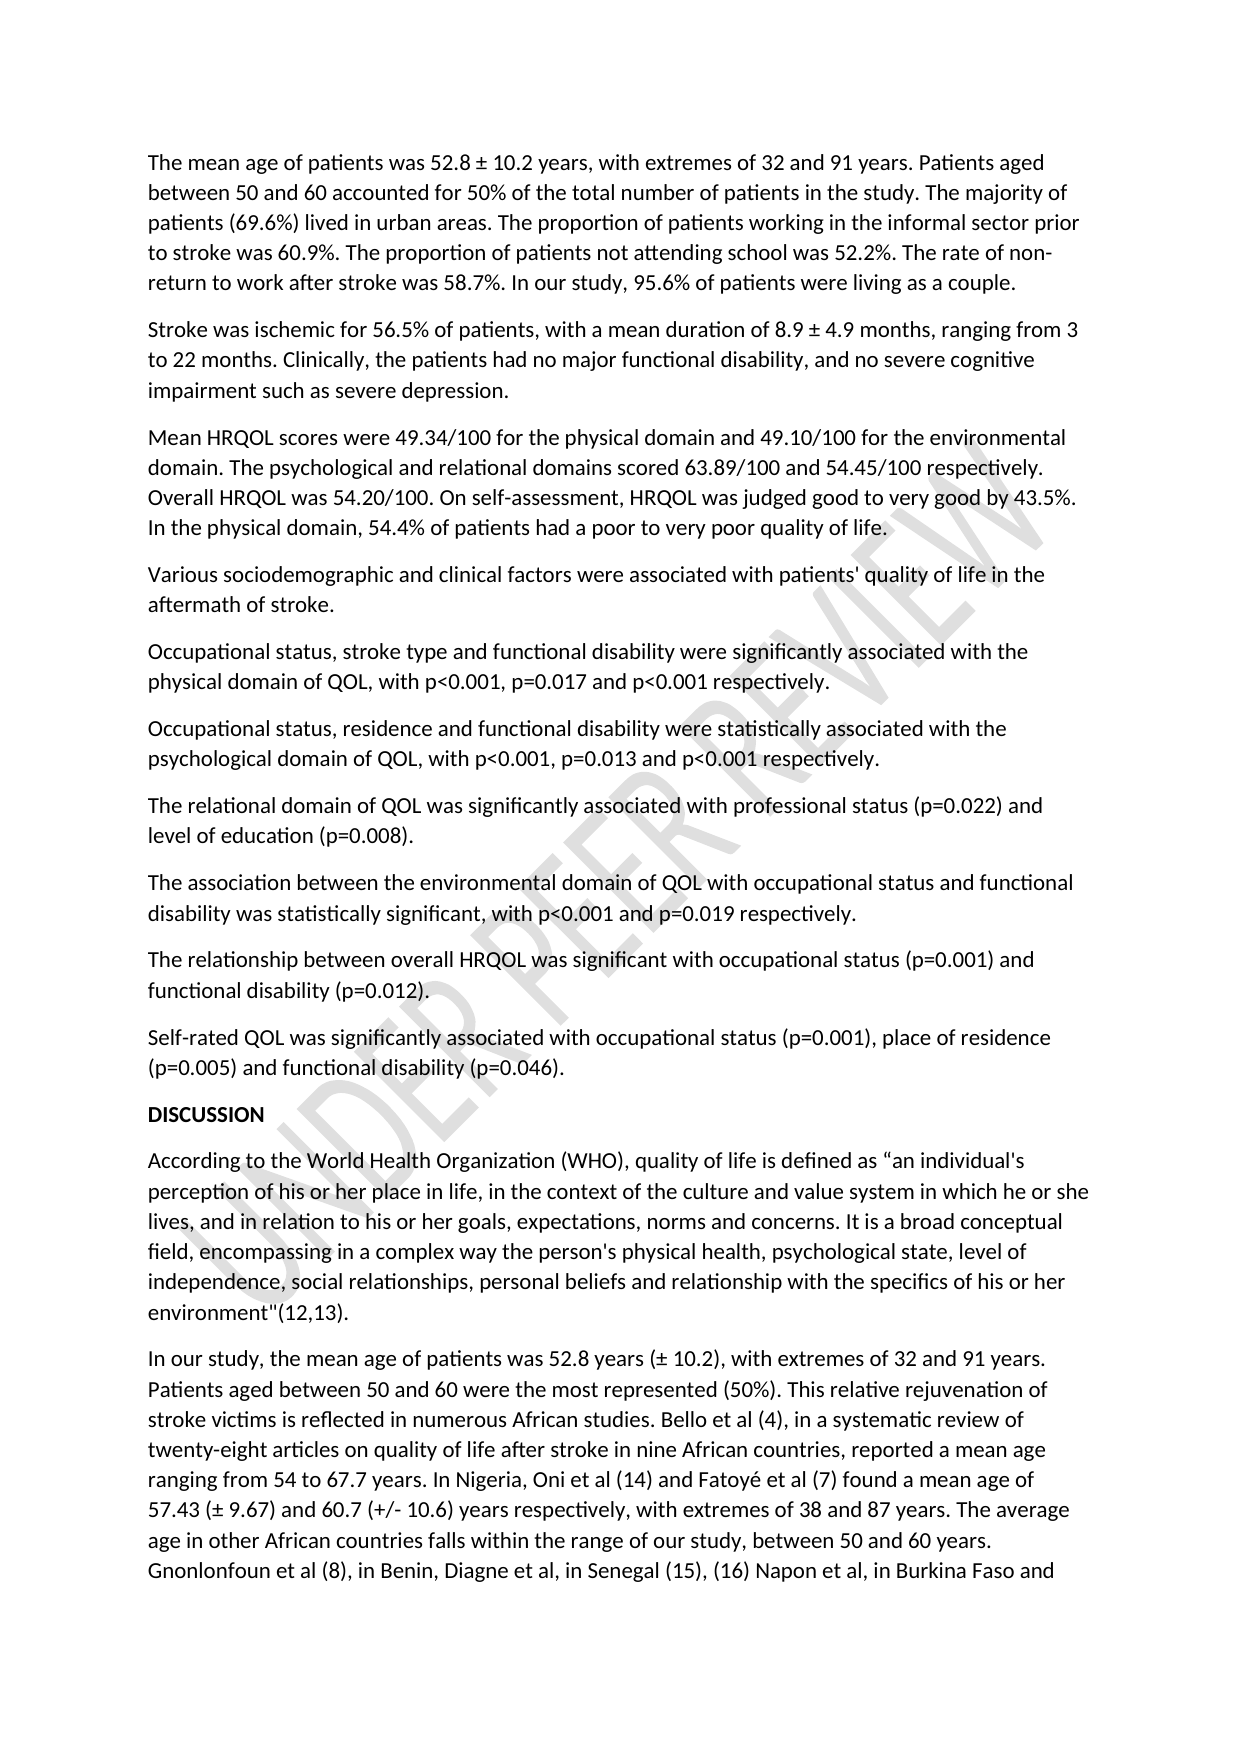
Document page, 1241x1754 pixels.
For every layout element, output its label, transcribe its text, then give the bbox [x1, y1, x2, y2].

text According to the World Health Organization (WHO), quality of life is defined as “an individual's perception of his or her place in life, in the context of the culture and value system in which he or she lives, and in relation to his or her goals, expectations, norms and concerns. It is a broad conceptual field, encompassing in a complex way the person's physical health, psychological state, level of independence, social relationships, personal beliefs and relationship with the specifics of his or her environment"(12,13). [148, 1147, 1093, 1326]
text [148, 1344, 1093, 1584]
text Occupational status, stroke type and functional disability were significantly associated with the physical domain of QOL, with p<0.001, p=0.017 and p<0.001 respectively. [148, 637, 1093, 695]
text Mean HRQOL scores were 49.34/100 for the physical domain and 49.10/100 for the environmental domain. The psychological and relational domains scored 63.89/100 and 54.45/100 respectively. Overall HRQOL was 54.20/100. On self-assessment, HRQOL was judged good to very good by 43.5%. In the physical domain, 54.4% of patients had a poor to very poor quality of life. [148, 423, 1093, 541]
text Occupational status, residence and functional disability were statistically associated with the psychological domain of QOL, with p<0.001, p=0.013 and p<0.001 respectively. [148, 714, 1093, 772]
text Stroke was ischemic for 56.5% of patients, with a mean duration of 8.9 ± 4.9 months, ranging from 3 to 22 months. Clinically, the patients had no major functional disability, and no severe cognitive impairment such as severe depression. [148, 315, 1093, 404]
text Various sociodemographic and clinical factors were associated with patients' quality of life in the aftermath of stroke. [148, 560, 1093, 618]
text DISCUSSION [148, 1100, 1093, 1128]
text The relational domain of QOL was significantly associated with professional status (p=0.022) and level of education (p=0.008). [148, 791, 1093, 849]
text The mean age of patients was 52.8 ± 10.2 years, with extremes of 32 and 91 years. Patients aged between 50 and 60 accounted for 50% of the total number of patients in the study. The majority of patients (69.6%) lived in urban areas. The proportion of patients working in the informal sector prior to stroke was 60.9%. The proportion of patients not attending school was 52.2%. The rate of non-return to work after stroke was 58.7%. In our study, 95.6% of patients were living as a couple. [148, 148, 1093, 296]
text Self-rated QOL was significantly associated with occupational status (p=0.001), place of residence (p=0.005) and functional disability (p=0.046). [148, 1023, 1093, 1081]
text The association between the environmental domain of QOL with occupational status and functional disability was statistically significant, with p<0.001 and p=0.019 respectively. [148, 868, 1093, 927]
text The relationship between overall HRQOL was significant with occupational status (p=0.001) and functional disability (p=0.012). [148, 946, 1093, 1004]
